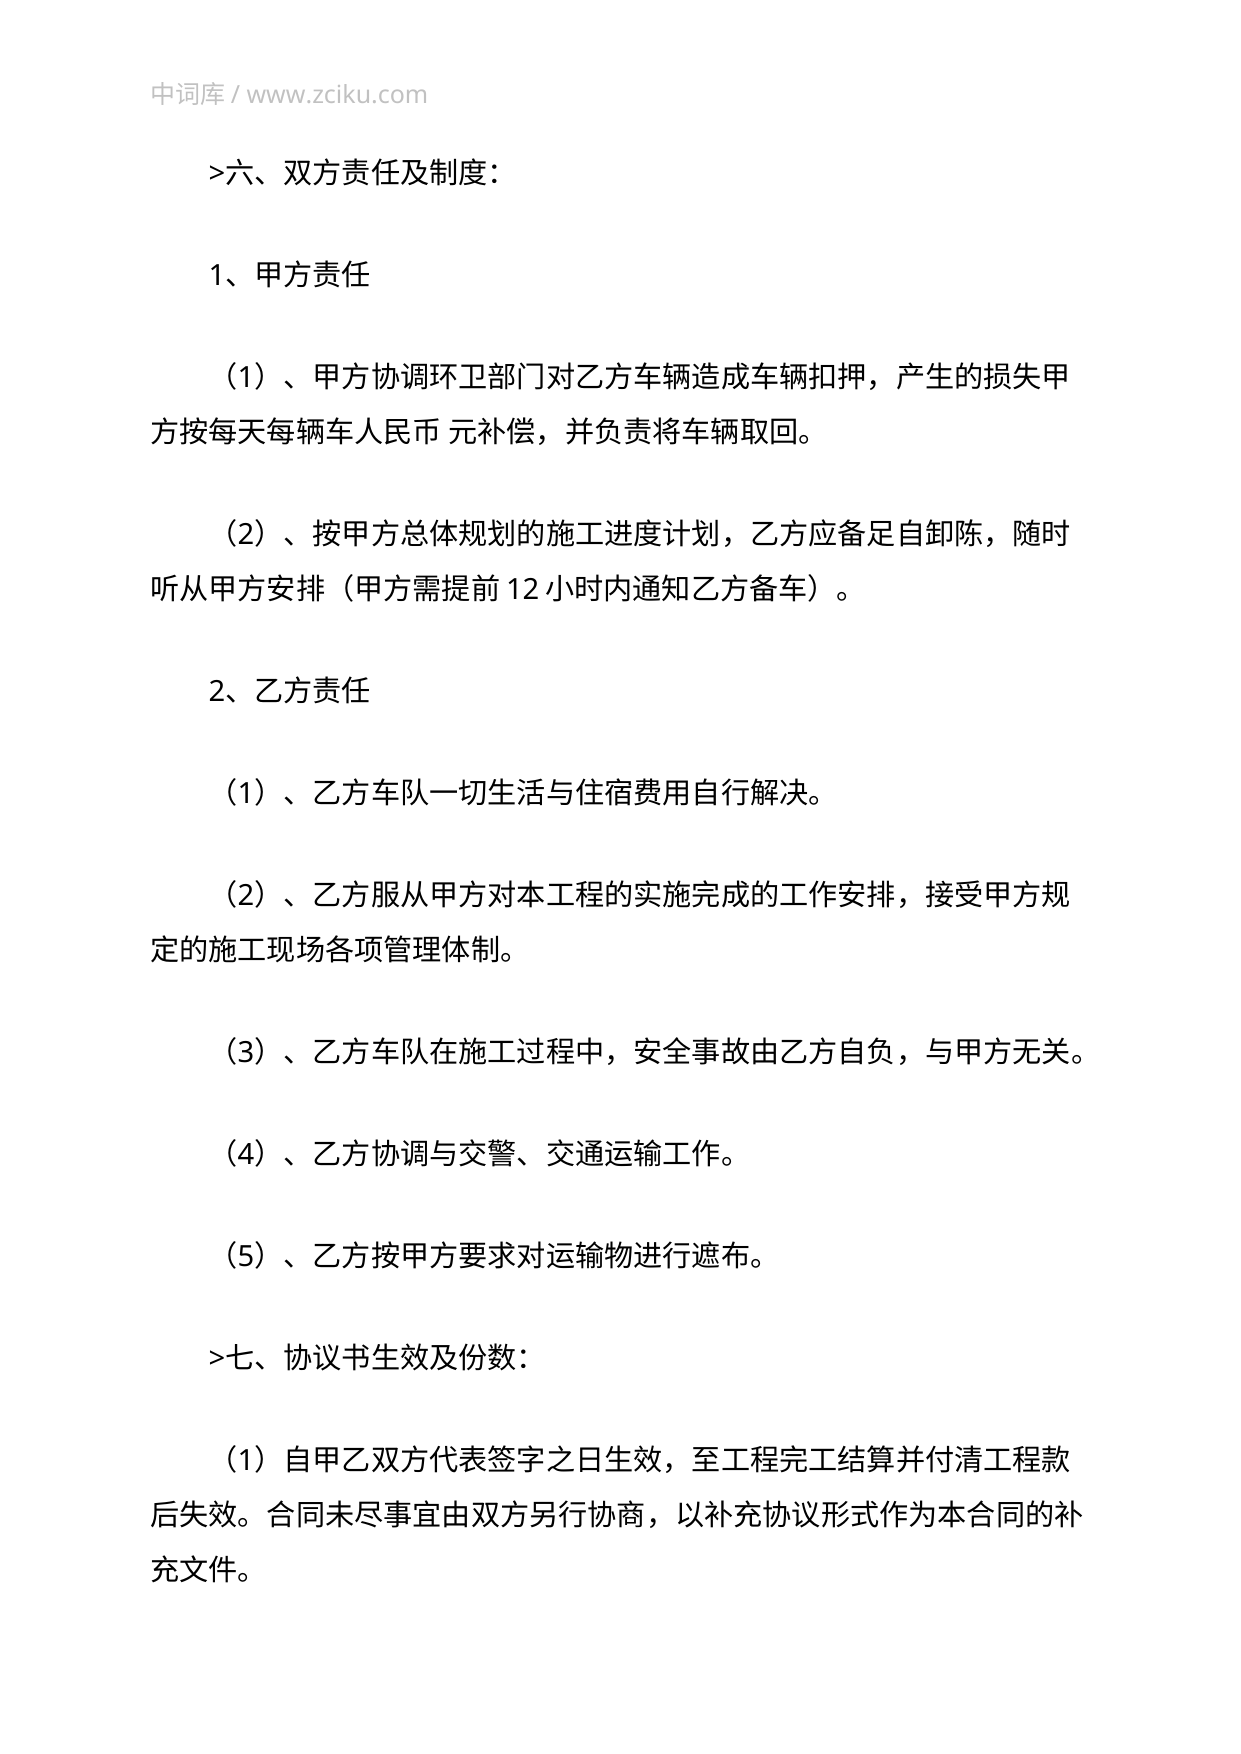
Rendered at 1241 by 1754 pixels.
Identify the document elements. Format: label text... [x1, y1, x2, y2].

text （2）、乙方服从甲方对本工程的实施完成的工作安排，接受甲方规定的施工现场各项管理体制。 [150, 872, 1090, 969]
text >六、双方责任及制度： [150, 150, 1090, 192]
text （1）、甲方协调环卫部门对乙方车辆造成车辆扣押，产生的损失甲方按每天每辆车人民币 元补偿，并负责将车辆取回。 [150, 354, 1090, 451]
text 2、乙方责任 [150, 668, 1090, 710]
text （1）自甲乙双方代表签字之日生效，至工程完工结算并付清工程款后失效。合同未尽事宜由双方另行协商，以补充协议形式作为本合同的补充文件。 [150, 1436, 1090, 1588]
text （4）、乙方协调与交警、交通运输工作。 [150, 1130, 1090, 1173]
text （1）、乙方车队一切生活与住宿费用自行解决。 [150, 770, 1090, 812]
text >七、协议书生效及份数： [150, 1334, 1090, 1377]
text （5）、乙方按甲方要求对运输物进行遮布。 [150, 1232, 1090, 1275]
text （2）、按甲方总体规划的施工进度计划，乙方应备足自卸陈，随时听从甲方安排（甲方需提前12小时内通知乙方备车）。 [150, 511, 1090, 608]
text （3）、乙方车队在施工过程中，安全事故由乙方自负，与甲方无关。 [150, 1028, 1090, 1071]
text 1、甲方责任 [150, 252, 1090, 294]
